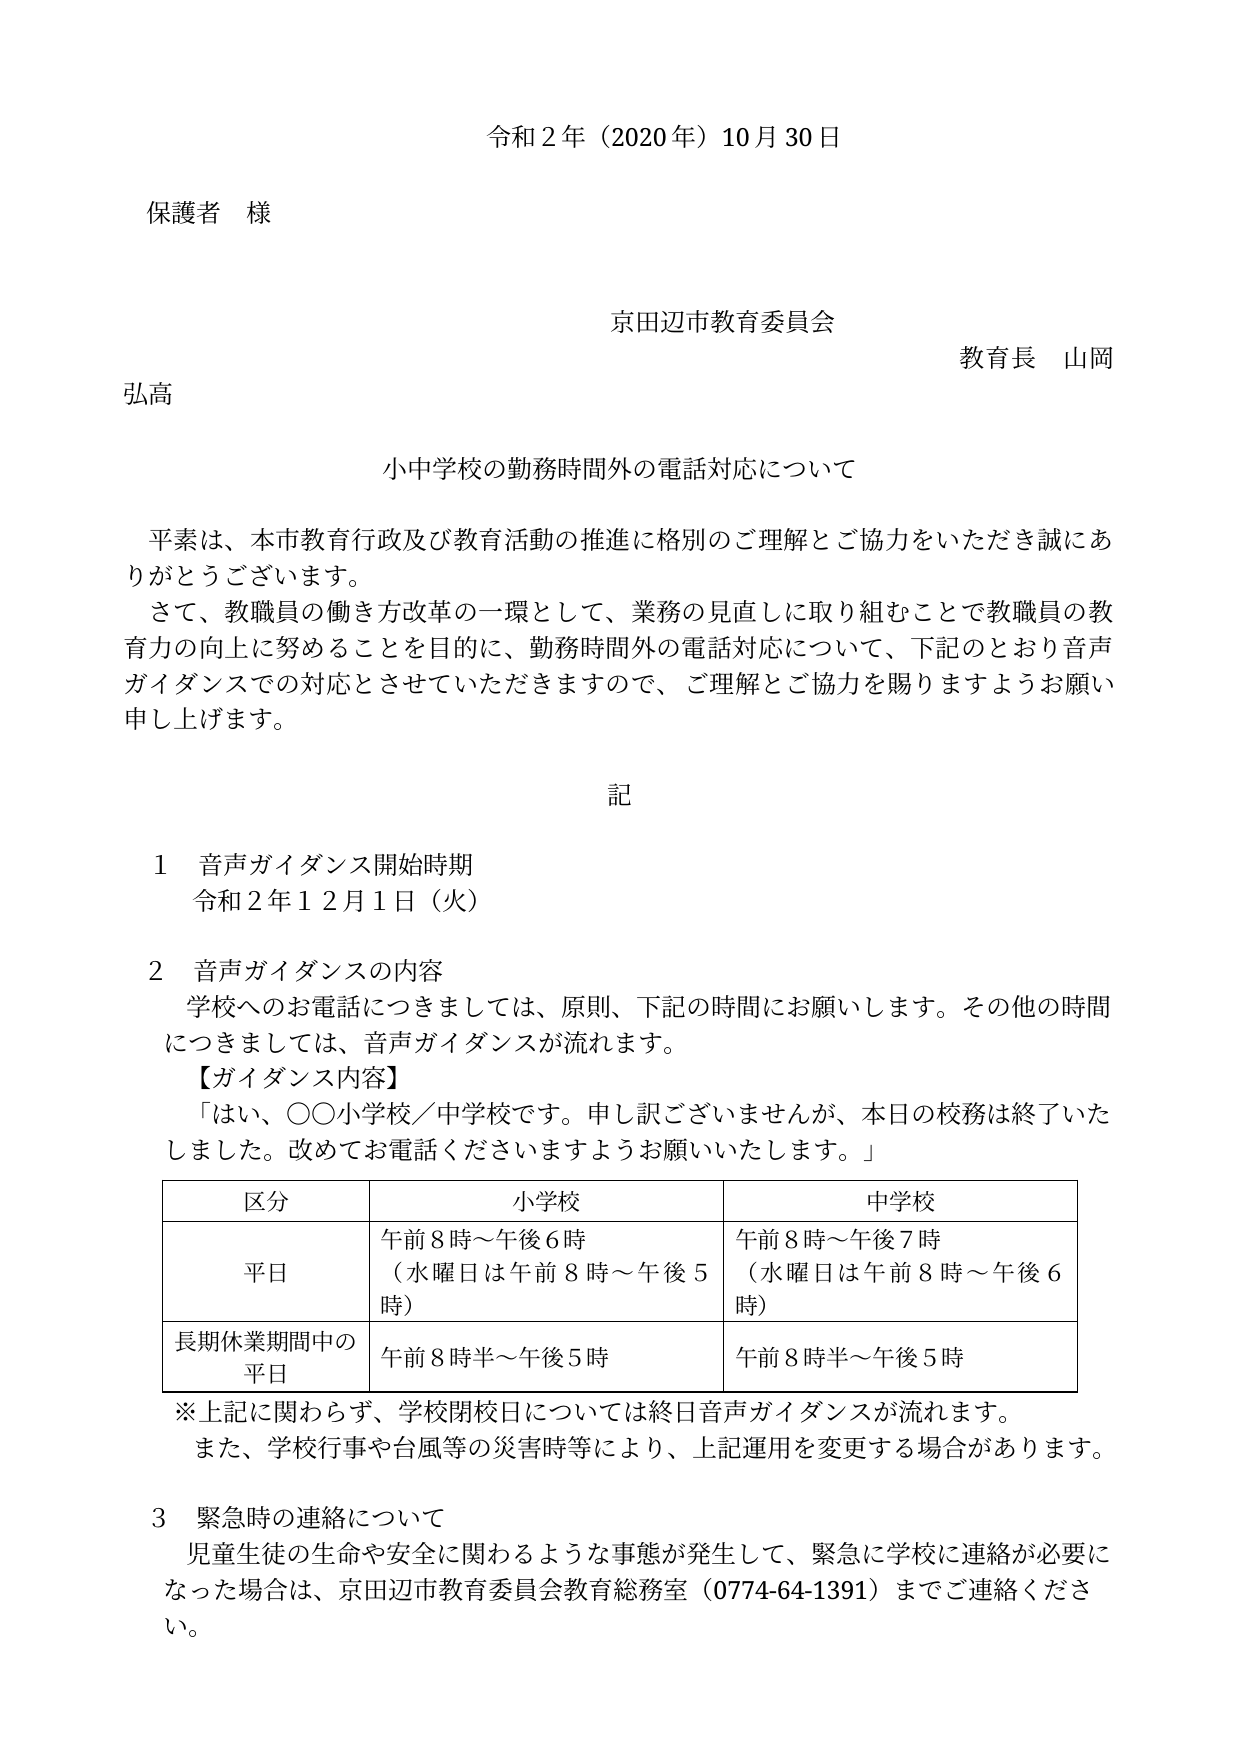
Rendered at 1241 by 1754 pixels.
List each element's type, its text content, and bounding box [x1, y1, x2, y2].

text 平素は、本市教育行政及び教育活動の推進に格別のご理解とご協力をいただき誠にありがとうございます。 [123, 521, 1117, 592]
table_cell 平日 [163, 1222, 369, 1321]
text さて、教職員の働き方改革の一環として、業務の見直しに取り組むことで教職員の教育力の向上に努めることを目的に、勤務時間外の電話対応について、下記のとおり音声ガイダンスでの対応とさせていただきますので、ご理解とご協力を賜りますようお願い申し上げます。 [123, 592, 1117, 736]
text 保護者 様 [123, 193, 1117, 229]
text 京田辺市教育委員会 [123, 302, 1117, 338]
text ※上記に関わらず、学校閉校日については終日音声ガイダンスが流れます。 [123, 1392, 1117, 1428]
text ２ 音声ガイダンスの内容 [143, 951, 1117, 987]
text 令和２年１２月１日（火） [123, 881, 1117, 917]
text また、学校行事や台風等の災害時等により、上記運用を変更する場合があります。 [123, 1428, 1117, 1464]
subtitle 記 [123, 775, 1117, 811]
table_cell 午前８時～午後６時 （水曜日は午前８時～午後５時） [370, 1222, 723, 1321]
text 【ガイダンス内容】 [163, 1059, 1117, 1095]
text 学校へのお電話につきましては、原則、下記の時間にお願いします。その他の時間につきましては、音声ガイダンスが流れます。 [163, 987, 1117, 1059]
text 児童生徒の生命や安全に関わるような事態が発生して、緊急に学校に連絡が必要になった場合は、京田辺市教育委員会教育総務室（0774-64-1391）までご連絡ください。 [163, 1534, 1117, 1642]
table_cell 午前８時半～午後５時 [724, 1322, 1077, 1391]
text 「はい、〇〇小学校／中学校です。申し訳ございませんが、本日の校務は終了いたしました。改めてお電話くださいますようお願いいたします。」 [163, 1095, 1117, 1167]
table_header 中学校 [724, 1181, 1077, 1221]
text 小中学校の勤務時間外の電話対応について [123, 449, 1117, 485]
table_header 小学校 [370, 1181, 723, 1221]
table_cell 長期休業期間中の平日 [163, 1322, 369, 1391]
table_header 区分 [163, 1181, 369, 1221]
table_cell 午前８時～午後７時 （水曜日は午前８時～午後６時） [724, 1222, 1077, 1321]
text １ 音声ガイダンス開始時期 [123, 845, 1117, 881]
table_cell 午前８時半～午後５時 [370, 1322, 723, 1391]
text ３ 緊急時の連絡について [123, 1498, 1117, 1534]
text 教育長 山岡 弘高 [123, 338, 1117, 410]
text 令和２年（2020年）10月30日 [123, 118, 1117, 154]
